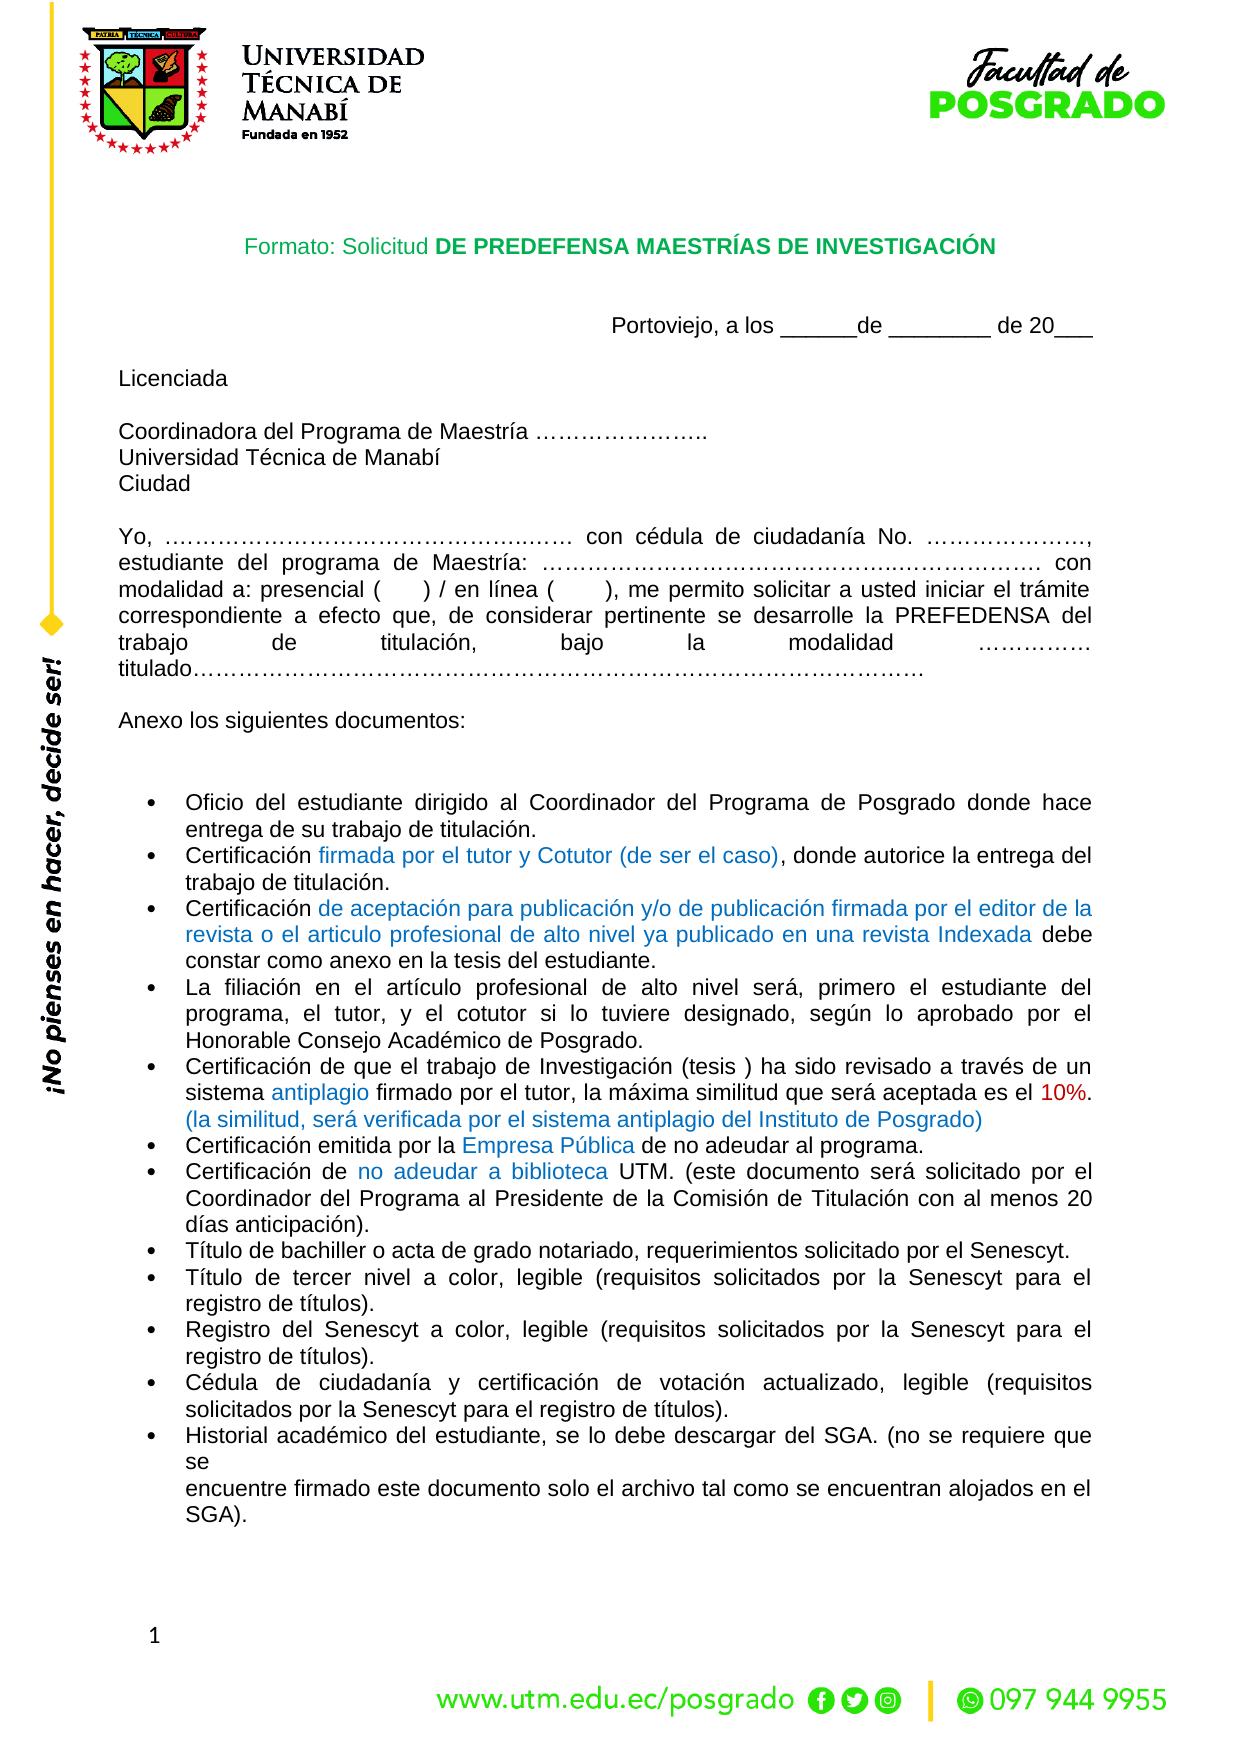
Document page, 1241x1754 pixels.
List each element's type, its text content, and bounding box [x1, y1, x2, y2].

text Formato: Solicitud DE PREDEFENSA MAESTRÍAS DE INVESTIGACIÓN [148, 233, 1092, 259]
text Portoviejo, a los ______de ________ de 20___ [148, 312, 1092, 338]
list Cédula de ciudadanía y certificación de votación actualizado, legible (requisitos solicitados por la Senescyt para el registro de títulos). [148, 1369, 1092, 1422]
list Certificación de no adeudar a biblioteca UTM. (este documento será solicitado por el Coordinador del Programa al Presidente de la Comisión de Titulación con al menos 20 días anticipación). [148, 1158, 1092, 1237]
text Ciudad [118, 470, 1092, 497]
list Certificación firmada por el tutor y Cotutor (de ser el caso), donde autorice la entrega del trabajo de titulación. [148, 842, 1092, 895]
text Yo, .………………………………………..…… con cédula de ciudadanía No. …………………, estudiante del programa de Maestría: ………………………………………..………………. con modalidad a: presencial ( ) / en línea ( ), me permito solicitar a usted iniciar el trámite correspondiente a efecto que, de considerar pertinente se desarrolle la PREFEDENSA del trabajo de titulación, bajo la modalidad …………… titulado…………………………………………………………………………………… [118, 523, 1092, 681]
list Certificación emitida por la Empresa Pública de no adeudar al programa. [148, 1132, 1092, 1158]
list Certificación de aceptación para publicación y/o de publicación firmada por el editor de la revista o el articulo profesional de alto nivel ya publicado en una revista Indexada debe constar como anexo en la tesis del estudiante. [148, 895, 1092, 974]
text Universidad Técnica de Manabí [118, 444, 1092, 470]
list Título de bachiller o acta de grado notariado, requerimientos solicitado por el Senescyt. [148, 1237, 1092, 1264]
list Historial académico del estudiante, se lo debe descargar del SGA. (no se requiere que se [148, 1422, 1092, 1474]
list Certificación de que el trabajo de Investigación (tesis ) ha sido revisado a través de un sistema antiplagio firmado por el tutor, la máxima similitud que será aceptada es el 10%. (la similitud, será verificada por el sistema antiplagio del Instituto de Posgrado) [148, 1053, 1092, 1132]
list Título de tercer nivel a color, legible (requisitos solicitados por la Senescyt para el registro de títulos). [148, 1264, 1092, 1316]
text encuentre firmado este documento solo el archivo tal como se encuentran alojados en el SGA). [185, 1474, 1092, 1527]
text Licenciada [118, 365, 1092, 391]
text Anexo los siguientes documentos: [118, 707, 1092, 734]
picture [3, 2, 1241, 1750]
list Oficio del estudiante dirigido al Coordinador del Programa de Posgrado donde hace entrega de su trabajo de titulación. [148, 789, 1092, 842]
list Registro del Senescyt a color, legible (requisitos solicitados por la Senescyt para el registro de títulos). [148, 1316, 1092, 1369]
list La filiación en el artículo profesional de alto nivel será, primero el estudiante del programa, el tutor, y el cotutor si lo tuviere designado, según lo aprobado por el Honorable Consejo Académico de Posgrado. [148, 974, 1092, 1053]
text Coordinadora del Programa de Maestría ………………….. [118, 418, 1092, 444]
